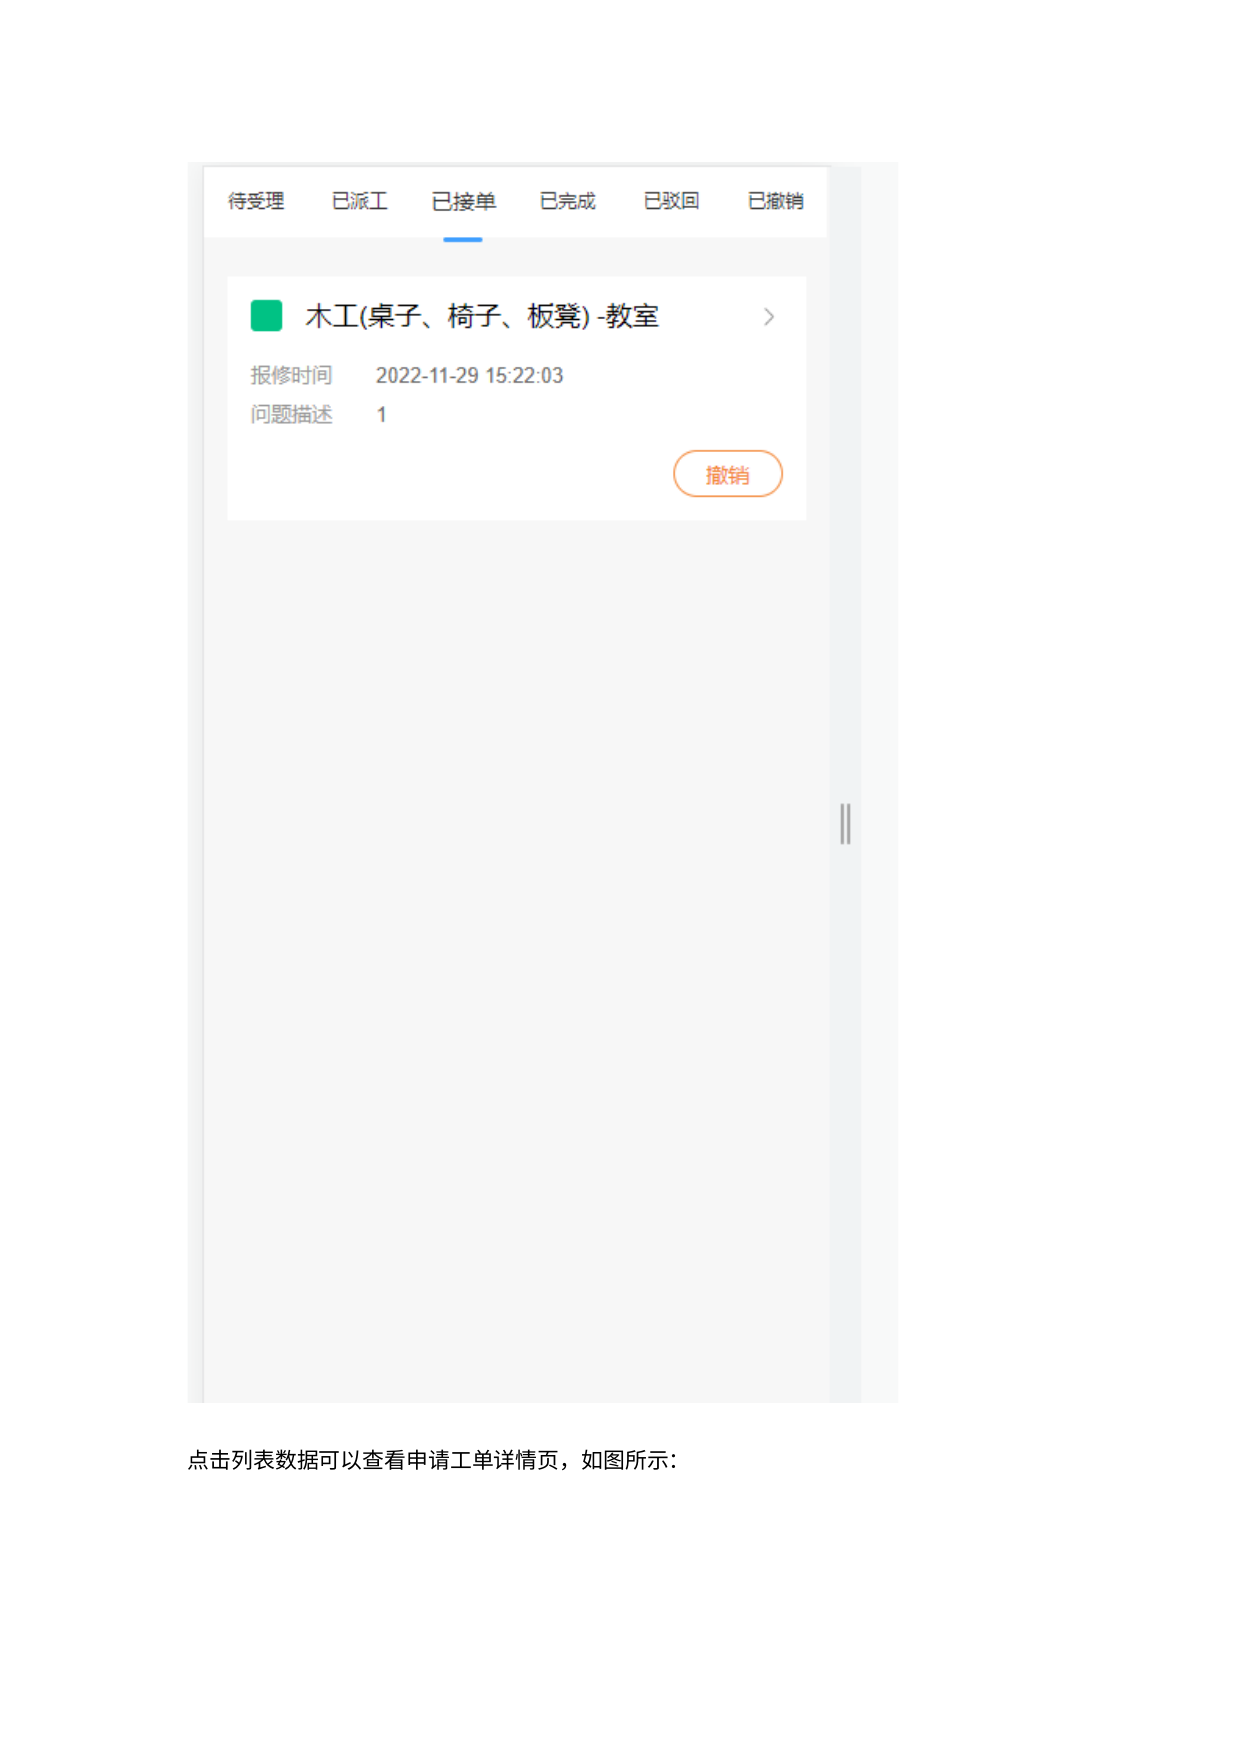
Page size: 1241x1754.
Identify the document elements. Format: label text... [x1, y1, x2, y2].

picture [187, 162, 899, 1403]
text 点击列表数据可以查看申请工单详情页，如图所示： [187, 1443, 1053, 1475]
